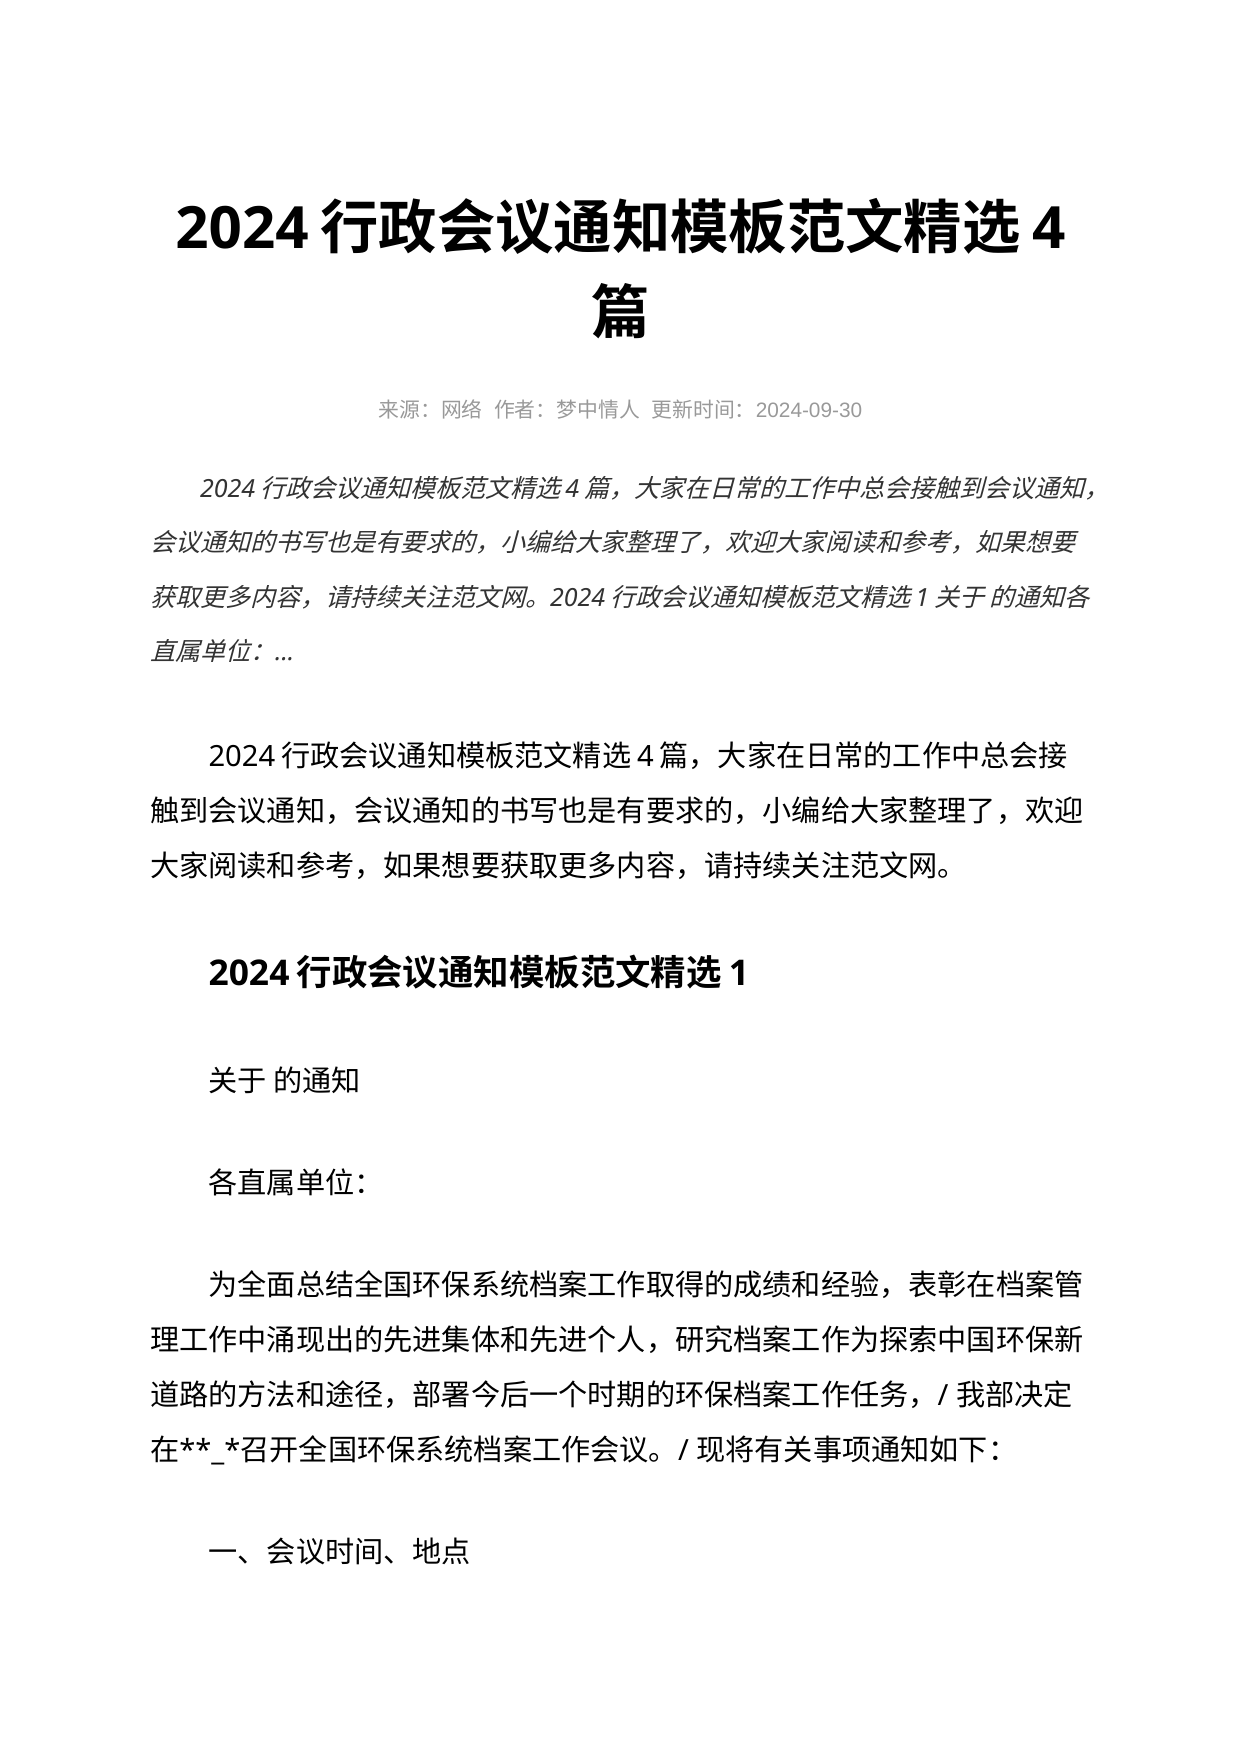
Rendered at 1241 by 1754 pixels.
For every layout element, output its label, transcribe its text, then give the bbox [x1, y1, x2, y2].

text 为全面总结全国环保系统档案工作取得的成绩和经验，表彰在档案管理工作中涌现出的先进集体和先进个人，研究档案工作为探索中国环保新道路的方法和途径，部署今后一个时期的环保档案工作任务，/ 我部决定在**_*召开全国环保系统档案工作会议。/ 现将有关事项通知如下： [150, 1261, 1090, 1468]
text 关于 的通知 [150, 1058, 1090, 1100]
text 一、会议时间、地点 [150, 1528, 1090, 1570]
text 2024行政会议通知模板范文精选1 [150, 944, 1090, 996]
text 各直属单位： [150, 1159, 1090, 1202]
text 2024行政会议通知模板范文精选4篇，大家在日常的工作中总会接触到会议通知，会议通知的书写也是有要求的，小编给大家整理了，欢迎大家阅读和参考，如果想要获取更多内容，请持续关注范文网。 [150, 733, 1090, 885]
text 来源：网络 作者：梦中情人 更新时间：2024-09-30 [150, 397, 1090, 421]
subtitle 2024行政会议通知模板范文精选4篇 [150, 181, 1090, 351]
text 2024行政会议通知模板范文精选4篇，大家在日常的工作中总会接触到会议通知，会议通知的书写也是有要求的，小编给大家整理了，欢迎大家阅读和参考，如果想要获取更多内容，请持续关注范文网。2024行政会议通知模板范文精选1关于 的通知各直属单位：... [150, 468, 1090, 668]
